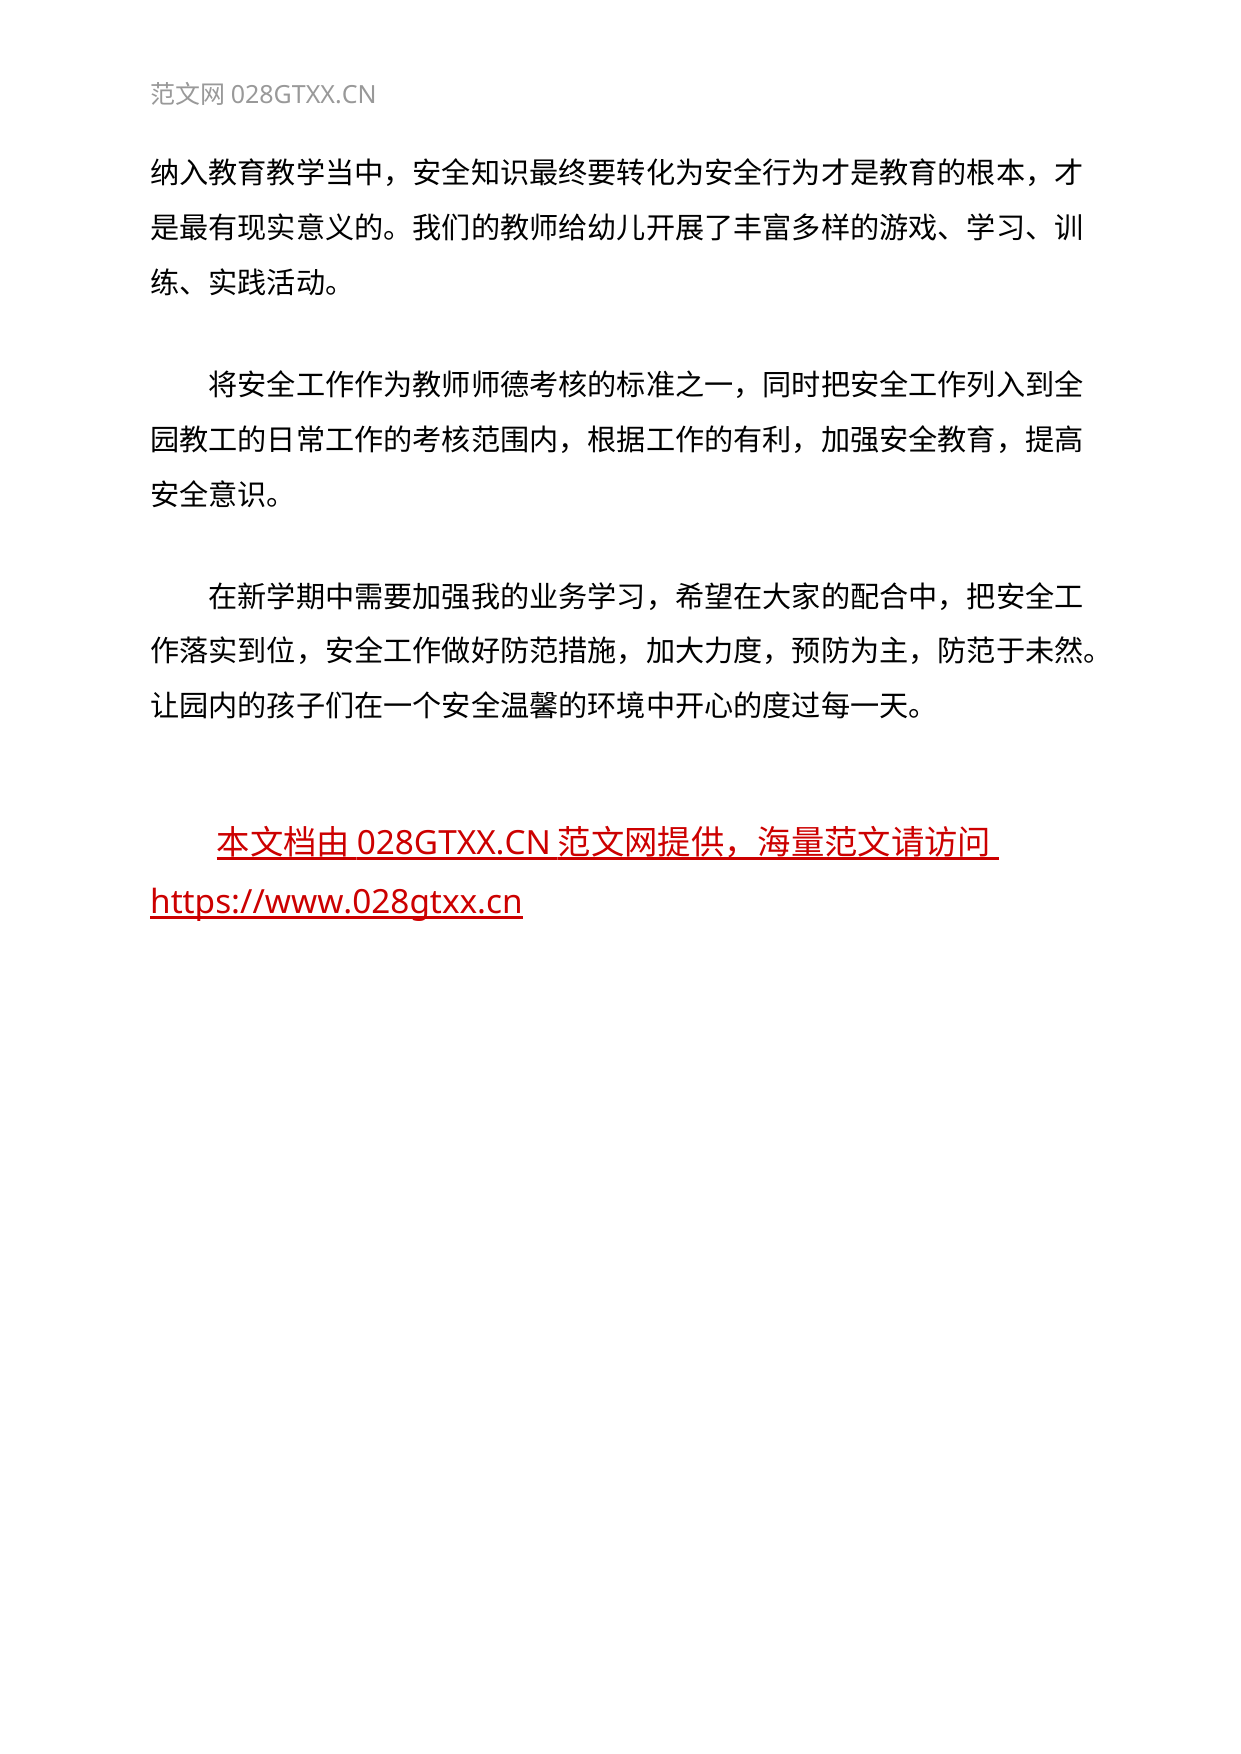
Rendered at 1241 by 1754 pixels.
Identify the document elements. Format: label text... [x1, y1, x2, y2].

text 在新学期中需要加强我的业务学习，希望在大家的配合中，把安全工作落实到位，安全工作做好防范措施，加大力度，预防为主，防范于未然。让园内的孩子们在一个安全温馨的环境中开心的度过每一天。 [150, 573, 1090, 725]
text 本文档由028GTXX.CN范文网提供，海量范文请访问 https://www.028gtxx.cn [150, 816, 1090, 923]
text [150, 150, 1090, 302]
text 将安全工作作为教师师德考核的标准之一，同时把安全工作列入到全园教工的日常工作的考核范围内，根据工作的有利，加强安全教育，提高安全意识。 [150, 362, 1090, 514]
